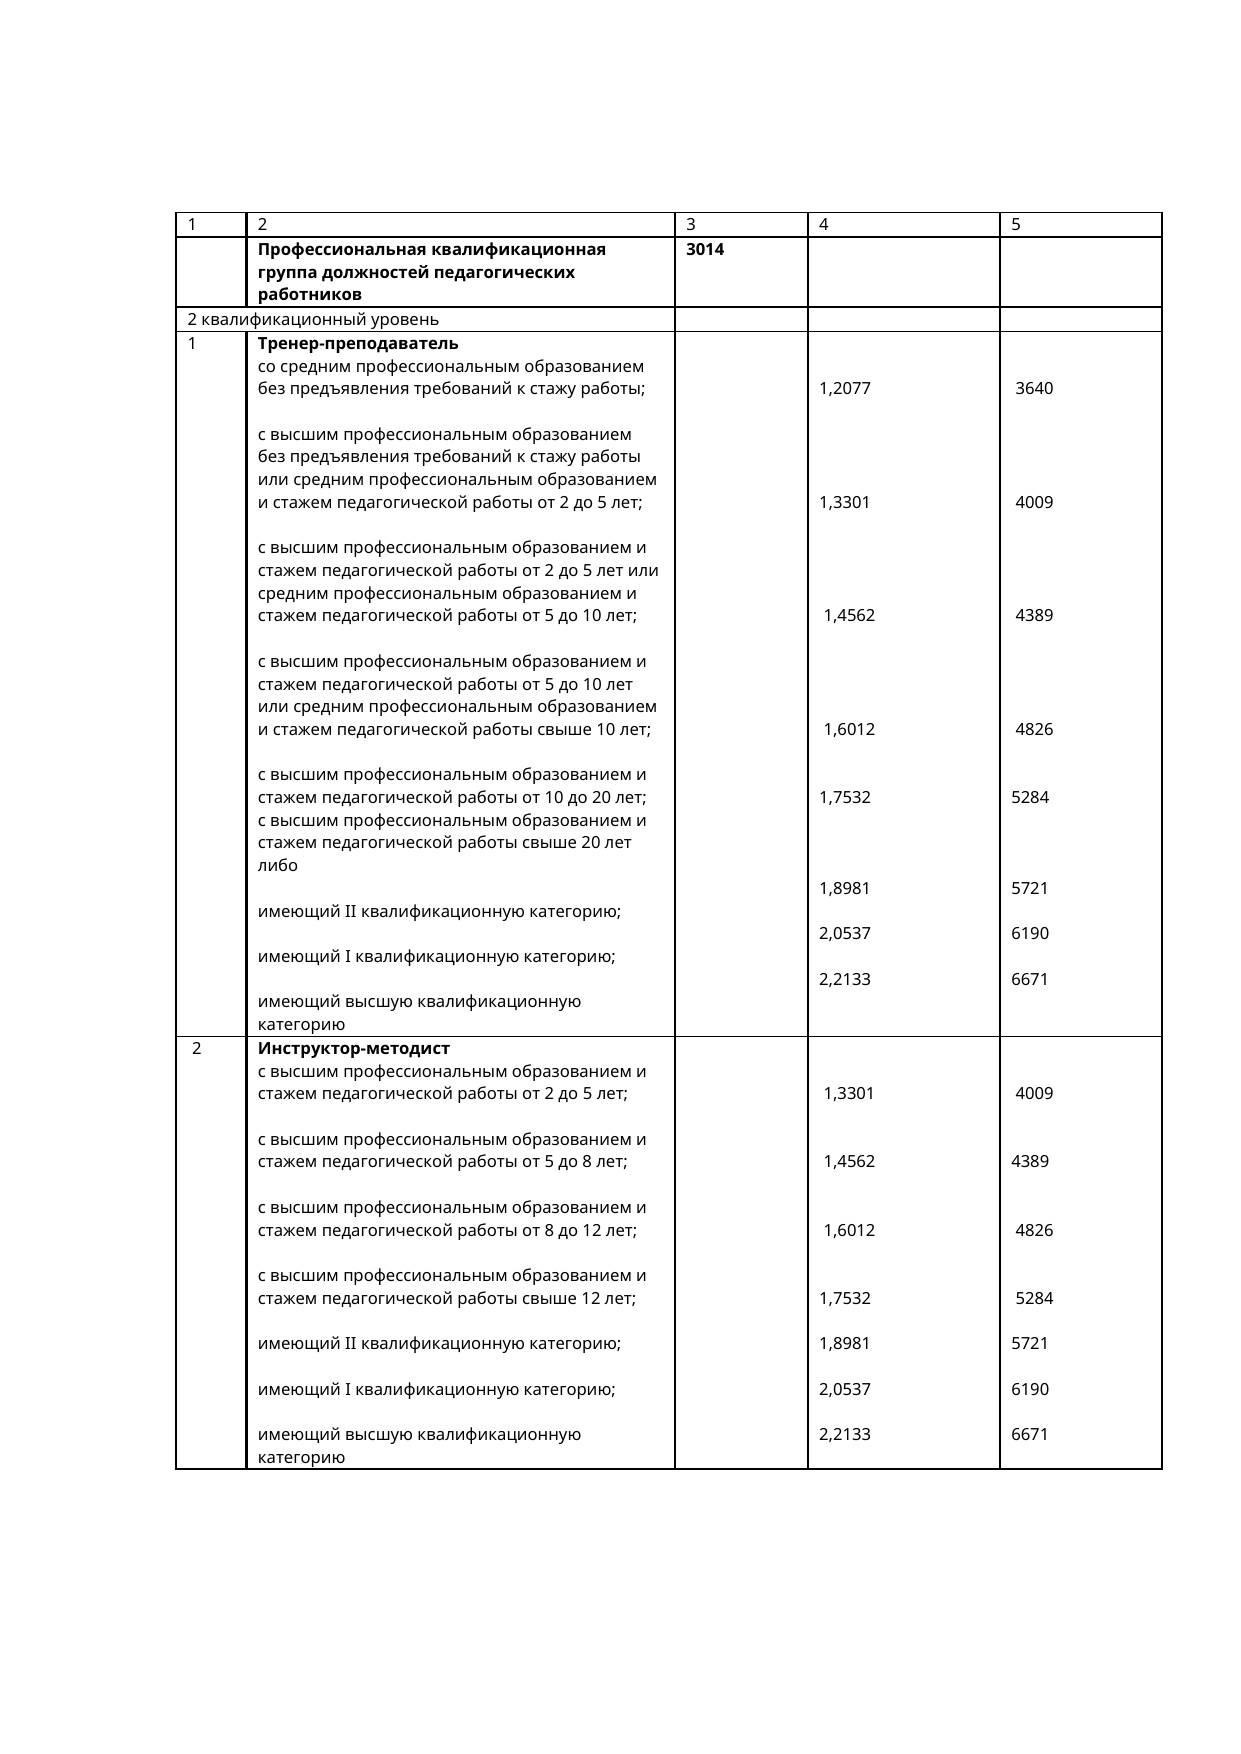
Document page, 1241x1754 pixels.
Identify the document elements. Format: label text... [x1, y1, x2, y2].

table_cell Профессиональная квалификационная группа должностей педагогических работников [248, 238, 674, 306]
table_cell [1001, 238, 1161, 306]
table_cell 3640 4009 4389 4826 5284 5721 6190 6671 [1001, 332, 1161, 1036]
table_cell [676, 1037, 807, 1468]
table_cell [676, 308, 807, 331]
table_cell [676, 332, 807, 1036]
table_cell 3014 [676, 238, 807, 306]
table_cell Тренер-преподаватель со средним профессиональным образованием без предъявления требований к стажу работы; с высшим профессиональным образованием без предъявления требований к стажу работы или средним профессиональным образованием и стажем педагогической работы от 2 до 5 лет; с высшим профессиональным образованием и стажем педагогической работы от 2 до 5 лет или средним профессиональным образованием и стажем педагогической работы от 5 до 10 лет; с высшим профессиональным образованием и стажем педагогической работы от 5 до 10 лет или средним профессиональным образованием и стажем педагогической работы свыше 10 лет; с высшим профессиональным образованием и стажем педагогической работы от 10 до 20 лет; с высшим профессиональным образованием и стажем педагогической работы свыше 20 лет либо имеющий II квалификационную категорию; имеющий I квалификационную категорию; имеющий высшую квалификационную категорию [248, 332, 674, 1036]
table_cell [1001, 308, 1161, 331]
table_cell 1,3301 1,4562 1,6012 1,7532 1,8981 2,0537 2,2133 [809, 1037, 999, 1468]
table_cell 1 [177, 332, 245, 1036]
table_cell 2 квалификационный уровень [177, 308, 674, 331]
table_cell [809, 238, 999, 306]
table_cell [809, 308, 999, 331]
table_cell Инструктор-методист с высшим профессиональным образованием и стажем педагогической работы от 2 до 5 лет; с высшим профессиональным образованием и стажем педагогической работы от 5 до 8 лет; с высшим профессиональным образованием и стажем педагогической работы от 8 до 12 лет; с высшим профессиональным образованием и стажем педагогической работы свыше 12 лет; имеющий II квалификационную категорию; имеющий I квалификационную категорию; имеющий высшую квалификационную категорию [248, 1037, 674, 1468]
table_cell 4009 4389 4826 5284 5721 6190 6671 [1001, 1037, 1161, 1468]
table_cell [177, 238, 245, 306]
table_cell 1,2077 1,3301 1,4562 1,6012 1,7532 1,8981 2,0537 2,2133 [809, 332, 999, 1036]
table_header 2 [248, 213, 674, 236]
table_header 4 [809, 213, 999, 236]
table_header 3 [676, 213, 807, 236]
table_cell 2 [177, 1037, 245, 1468]
table_header 5 [1001, 213, 1161, 236]
table_header 1 [177, 213, 245, 236]
